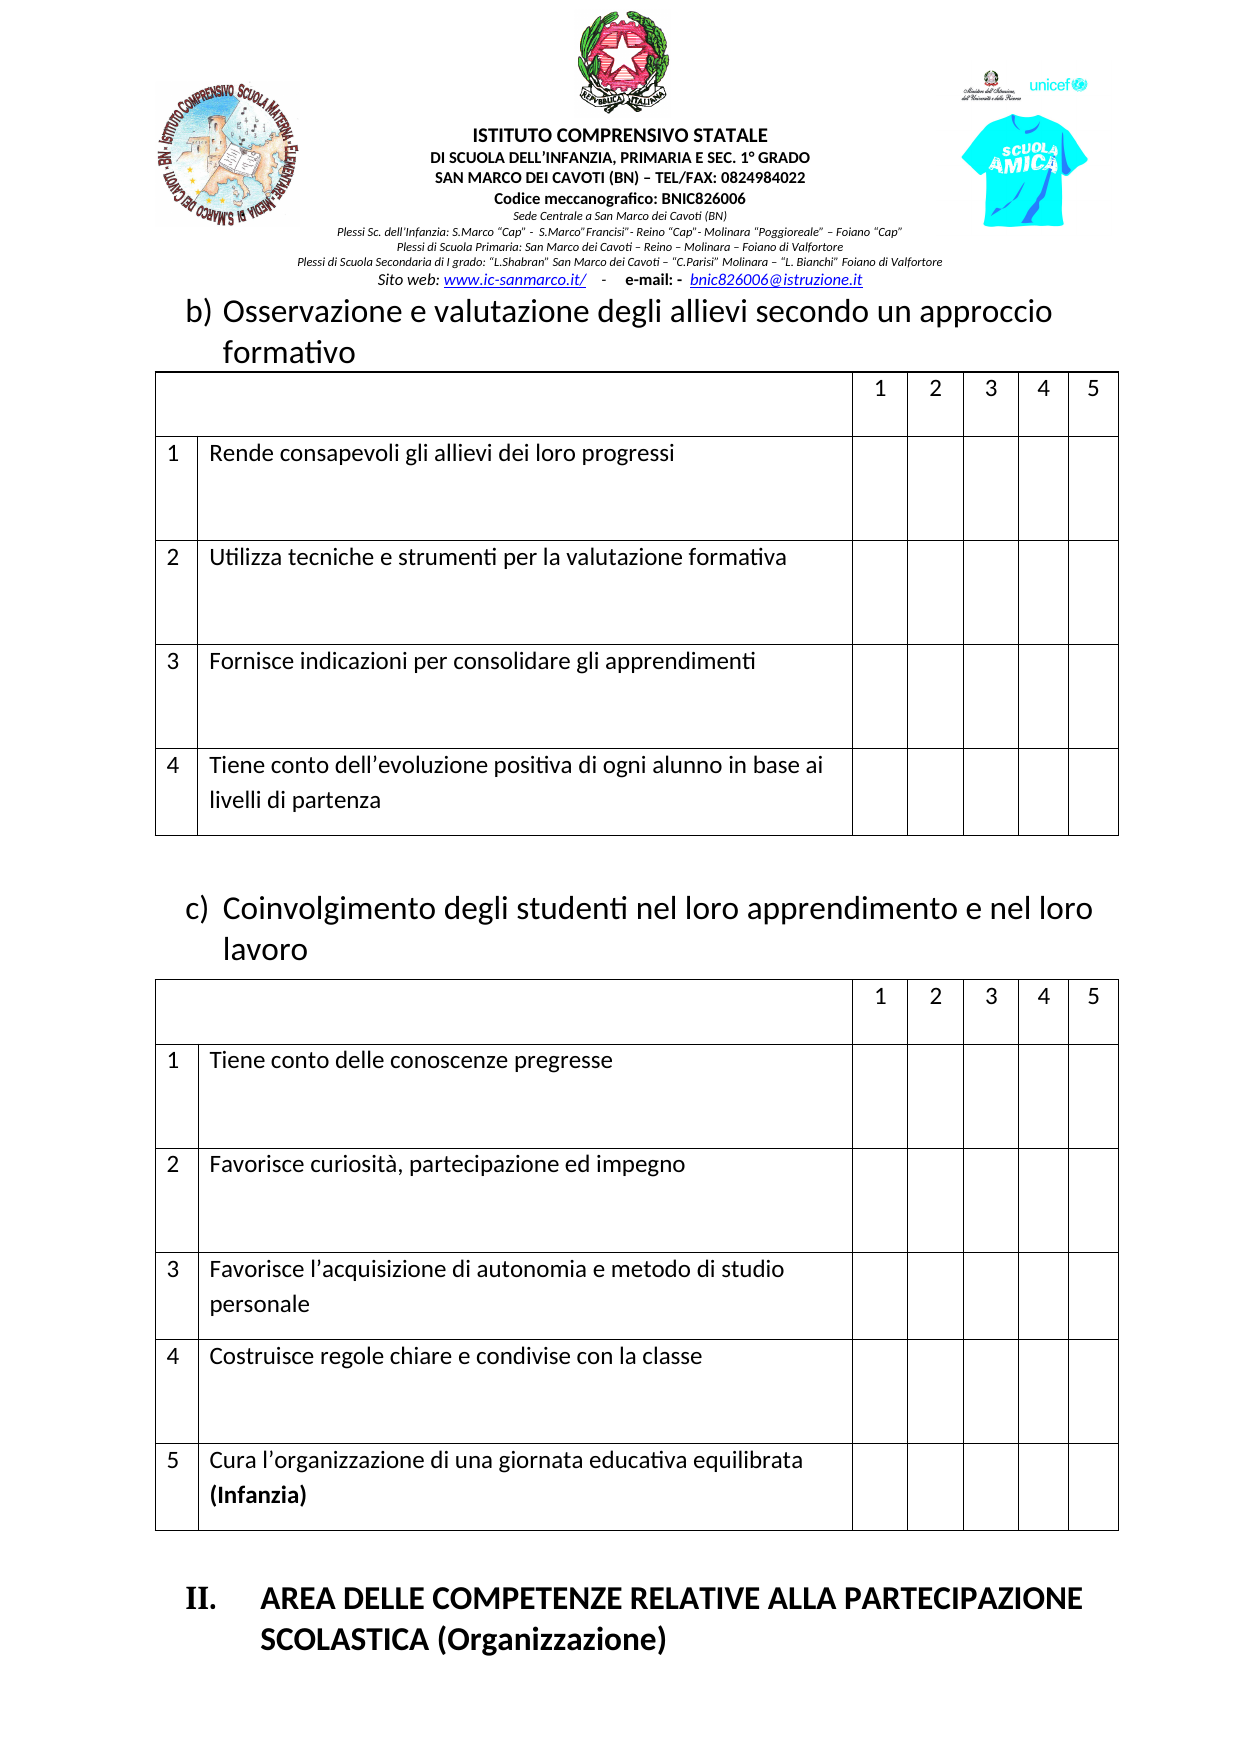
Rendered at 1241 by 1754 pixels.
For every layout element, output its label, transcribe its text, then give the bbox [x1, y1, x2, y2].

table_cell [964, 1253, 1018, 1339]
table_cell [853, 437, 907, 540]
table_cell [1019, 541, 1068, 644]
table_cell [1019, 1253, 1068, 1339]
table_header 5 [1069, 980, 1118, 1043]
table_cell [853, 1045, 907, 1148]
table_cell [1069, 1149, 1118, 1252]
table_header 2 [908, 980, 963, 1043]
picture [155, 81, 300, 227]
table_cell [964, 749, 1018, 835]
table_cell 2 [156, 1149, 198, 1252]
table_cell 1 [156, 1045, 198, 1148]
table_cell [1069, 1340, 1118, 1443]
list Coinvolgimento degli studenti nel loro apprendimento e nel loro lavoro [185, 887, 1122, 969]
table_cell Costruisce regole chiare e condivise con la classe [199, 1340, 852, 1443]
table_cell [964, 1340, 1018, 1443]
table_cell [1019, 749, 1068, 835]
table_cell [1019, 1340, 1068, 1443]
table_cell Tiene conto delle conoscenze pregresse [199, 1045, 852, 1148]
table_cell 2 [156, 541, 197, 644]
table_header 5 [1069, 373, 1118, 436]
table_cell Tiene conto dell’evoluzione positiva di ogni alunno in base ai livelli di partenza [198, 749, 852, 835]
table_header 4 [1019, 980, 1068, 1043]
list Osservazione e valutazione degli allievi secondo un approccio formativo [185, 290, 1122, 371]
table_cell [1069, 1045, 1118, 1148]
table_cell [1069, 749, 1118, 835]
table_cell [853, 541, 907, 644]
table_cell [853, 749, 907, 835]
table_cell [853, 1340, 907, 1443]
table_cell Utilizza tecniche e strumenti per la valutazione formativa [198, 541, 852, 644]
table_header [156, 980, 852, 1043]
table_header 2 [908, 373, 963, 436]
table_header [156, 373, 852, 436]
table_cell 5 [156, 1444, 198, 1530]
table_cell [1019, 1444, 1068, 1530]
table_cell 4 [156, 749, 197, 835]
table_cell [908, 1444, 963, 1530]
table_header 3 [964, 373, 1018, 436]
table_cell [908, 645, 963, 748]
table_cell [908, 437, 963, 540]
table_cell [1019, 1149, 1068, 1252]
table_cell [908, 1253, 963, 1339]
table_header 3 [964, 980, 1018, 1043]
table_cell [1069, 1253, 1118, 1339]
table_cell [964, 1045, 1018, 1148]
table_cell [908, 1045, 963, 1148]
table_cell [1069, 437, 1118, 540]
table_cell Rende consapevoli gli allievi dei loro progressi [198, 437, 852, 540]
table_cell [853, 1444, 907, 1530]
table_cell [1019, 437, 1068, 540]
table_cell [964, 1149, 1018, 1252]
table_cell [1069, 1444, 1118, 1530]
table_cell 3 [156, 645, 197, 748]
table_cell [964, 437, 1018, 540]
table_cell [908, 1340, 963, 1443]
table_cell [908, 1149, 963, 1252]
list AREA DELLE COMPETENZE RELATIVE ALLA PARTECIPAZIONE SCOLASTICA (Organizzazione) [185, 1577, 1122, 1659]
table_cell [964, 1444, 1018, 1530]
table_cell [964, 541, 1018, 644]
table_header 1 [853, 980, 907, 1043]
table_cell 3 [156, 1253, 198, 1339]
picture [936, 60, 1112, 236]
table_header 4 [1019, 373, 1068, 436]
table_cell Cura l’organizzazione di una giornata educativa equilibrata (Infanzia) [199, 1444, 852, 1530]
table_cell [908, 749, 963, 835]
table_header 1 [853, 373, 907, 436]
table_cell Favorisce curiosità, partecipazione ed impegno [199, 1149, 852, 1252]
table_cell [908, 541, 963, 644]
table_cell [964, 645, 1018, 748]
table_cell [853, 1253, 907, 1339]
table_cell [1069, 645, 1118, 748]
table_cell [853, 645, 907, 748]
table_cell Fornisce indicazioni per consolidare gli apprendimenti [198, 645, 852, 748]
table_cell 4 [156, 1340, 198, 1443]
table_cell [853, 1149, 907, 1252]
table_cell [1069, 541, 1118, 644]
table_cell Favorisce l’acquisizione di autonomia e metodo di studio personale [199, 1253, 852, 1339]
table_cell [1019, 1045, 1068, 1148]
picture [574, 9, 671, 118]
table_cell [1019, 645, 1068, 748]
table_cell 1 [156, 437, 197, 540]
